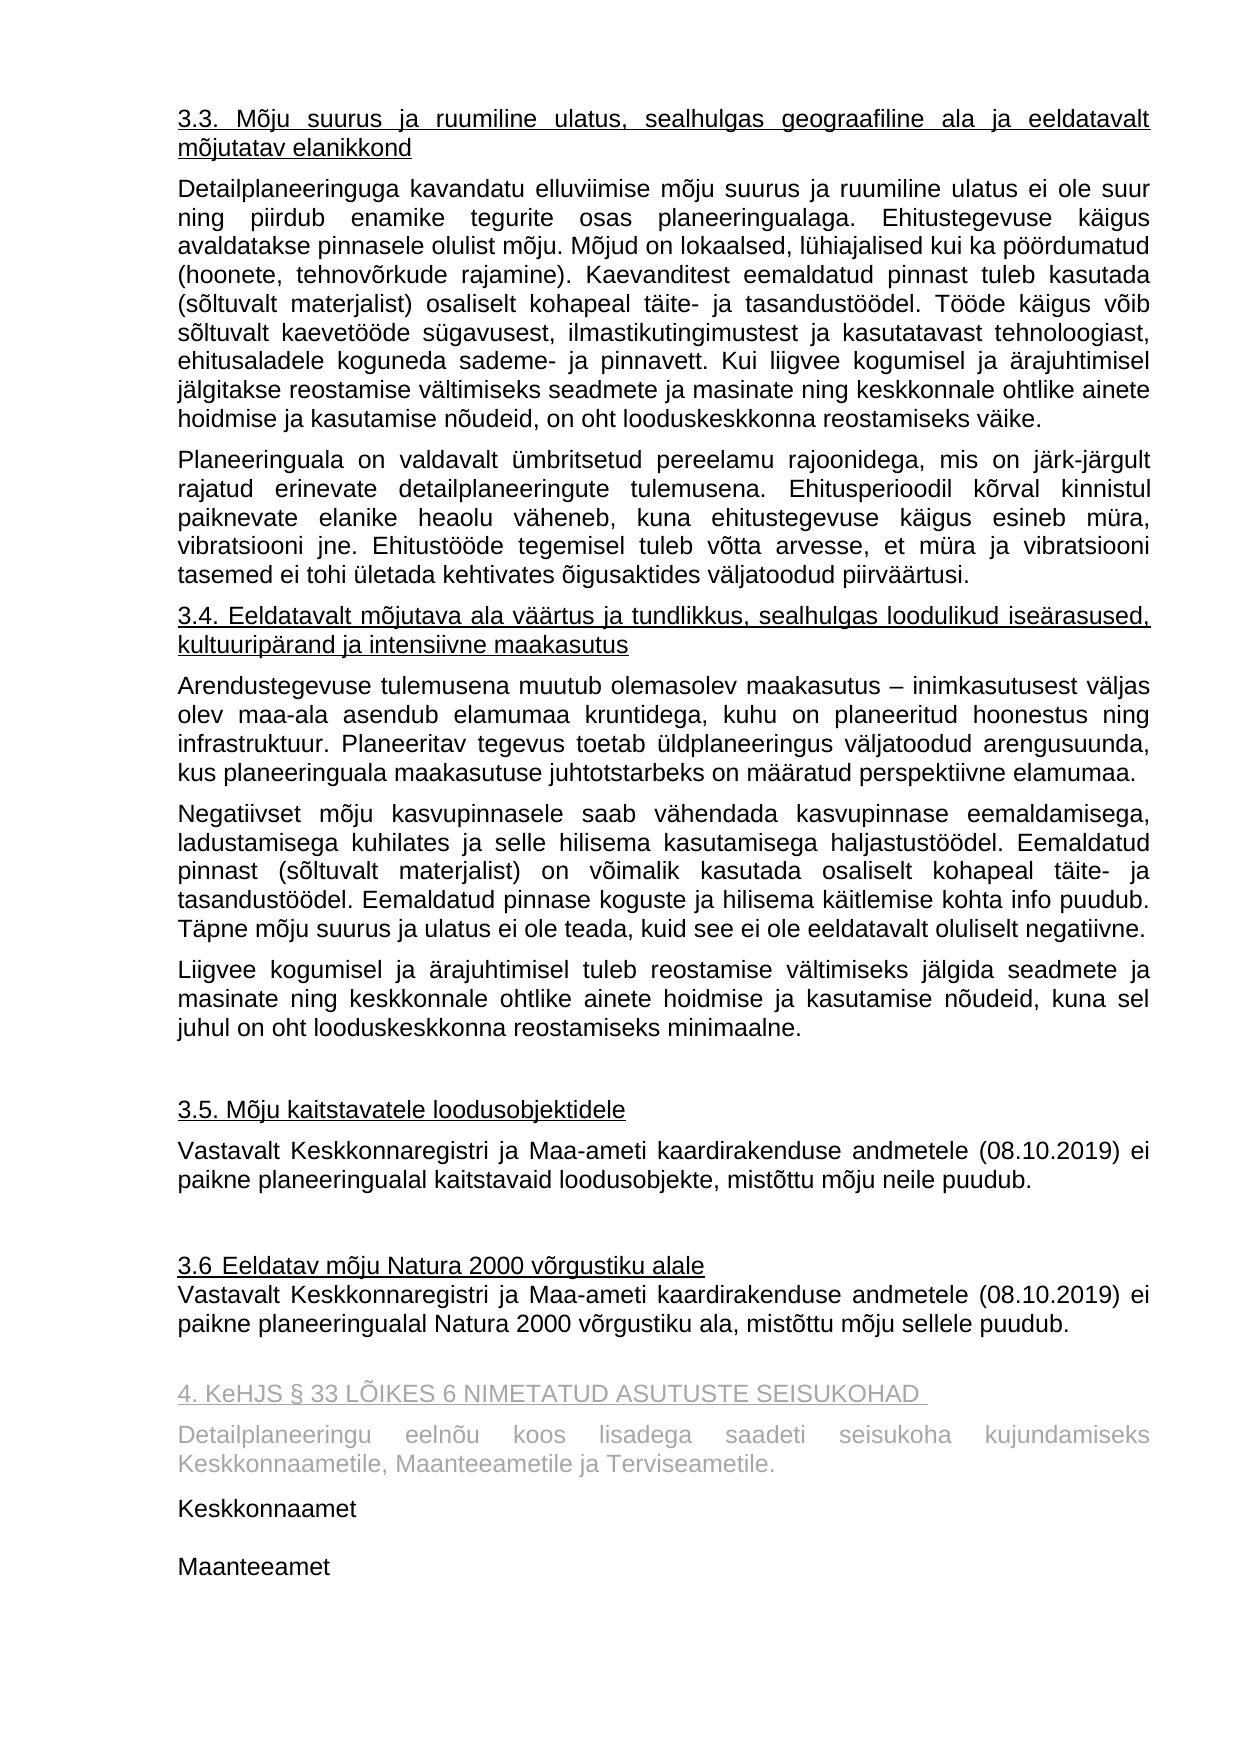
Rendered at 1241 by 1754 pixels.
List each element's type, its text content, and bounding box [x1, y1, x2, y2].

text 3.6 Eeldatav mõju Natura 2000 võrgustiku alale [177, 1251, 1152, 1280]
text Vastavalt Keskkonnaregistri ja Maa-ameti kaardirakenduse andmetele (08.10.2019) ei paikne planeeringualal kaitstavaid loodusobjekte, mistõttu mõju neile puudub. [177, 1136, 1152, 1194]
text 4. KeHJS § 33 LÕIKES 6 NIMETATUD ASUTUSTE SEISUKOHAD [177, 1379, 1152, 1408]
text 3.3. Mõju suurus ja ruumiline ulatus, sealhulgas geograafiline ala ja eeldatavalt mõjutatav elanikkond [177, 104, 1152, 161]
text 3.5. Mõju kaitstavatele loodusobjektidele [177, 1095, 1152, 1124]
text Keskkonnaamet [177, 1494, 1152, 1523]
text Liigvee kogumisel ja ärajuhtimisel tuleb reostamise vältimiseks jälgida seadmete ja masinate ning keskkonnale ohtlike ainete hoidmise ja kasutamise nõudeid, kuna sel juhul on oht looduskeskkonna reostamiseks minimaalne. [177, 955, 1152, 1041]
text Detailplaneeringuga kavandatu elluviimise mõju suurus ja ruumiline ulatus ei ole suur ning piirdub enamike tegurite osas planeeringualaga. Ehitustegevuse käigus avaldatakse pinnasele olulist mõju. Mõjud on lokaalsed, lühiajalised kui ka pöördumatud (hoonete, tehnovõrkude rajamine). Kaevanditest eemaldatud pinnast tuleb kasutada (sõltuvalt materjalist) osaliselt kohapeal täite- ja tasandustöödel. Tööde käigus võib sõltuvalt kaevetööde sügavusest, ilmastikutingimustest ja kasutatavast tehnoloogiast, ehitusaladele koguneda sademe- ja pinnavett. Kui liigvee kogumisel ja ärajuhtimisel jälgitakse reostamise vältimiseks seadmete ja masinate ning keskkonnale ohtlike ainete hoidmise ja kasutamise nõudeid, on oht looduskeskkonna reostamiseks väike. [177, 174, 1152, 433]
text 3.4. Eeldatavalt mõjutava ala väärtus ja tundlikkus, sealhulgas loodulikud iseärasused, kultuuripärand ja intensiivne maakasutus [177, 601, 1152, 659]
text Detailplaneeringu eelnõu koos lisadega saadeti seisukoha kujundamiseks Keskkonnaametile, Maanteeametile ja Terviseametile. [177, 1420, 1152, 1478]
text Planeeringuala on valdavalt ümbritsetud pereelamu rajoonidega, mis on järk-järgult rajatud erinevate detailplaneeringute tulemusena. Ehitusperioodil kõrval kinnistul paiknevate elanike heaolu väheneb, kuna ehitustegevuse käigus esineb müra, vibratsiooni jne. Ehitustööde tegemisel tuleb võtta arvesse, et müra ja vibratsiooni tasemed ei tohi ületada kehtivates õigusaktides väljatoodud piirväärtusi. [177, 445, 1152, 589]
text Vastavalt Keskkonnaregistri ja Maa-ameti kaardirakenduse andmetele (08.10.2019) ei paikne planeeringualal Natura 2000 võrgustiku ala, mistõttu mõju sellele puudub. [177, 1280, 1152, 1338]
text Maanteeamet [177, 1552, 1152, 1609]
text Negatiivset mõju kasvupinnasele saab vähendada kasvupinnase eemaldamisega, ladustamisega kuhilates ja selle hilisema kasutamisega haljastustöödel. Eemaldatud pinnast (sõltuvalt materjalist) on võimalik kasutada osaliselt kohapeal täite- ja tasandustöödel. Eemaldatud pinnase koguste ja hilisema käitlemise kohta info puudub. Täpne mõju suurus ja ulatus ei ole teada, kuid see ei ole eeldatavalt oluliselt negatiivne. [177, 799, 1152, 943]
text Arendustegevuse tulemusena muutub olemasolev maakasutus – inimkasutusest väljas olev maa-ala asendub elamumaa kruntidega, kuhu on planeeritud hoonestus ning infrastruktuur. Planeeritav tegevus toetab üldplaneeringus väljatoodud arengusuunda, kus planeeringuala maakasutuse juhtotstarbeks on määratud perspektiivne elamumaa. [177, 671, 1152, 786]
